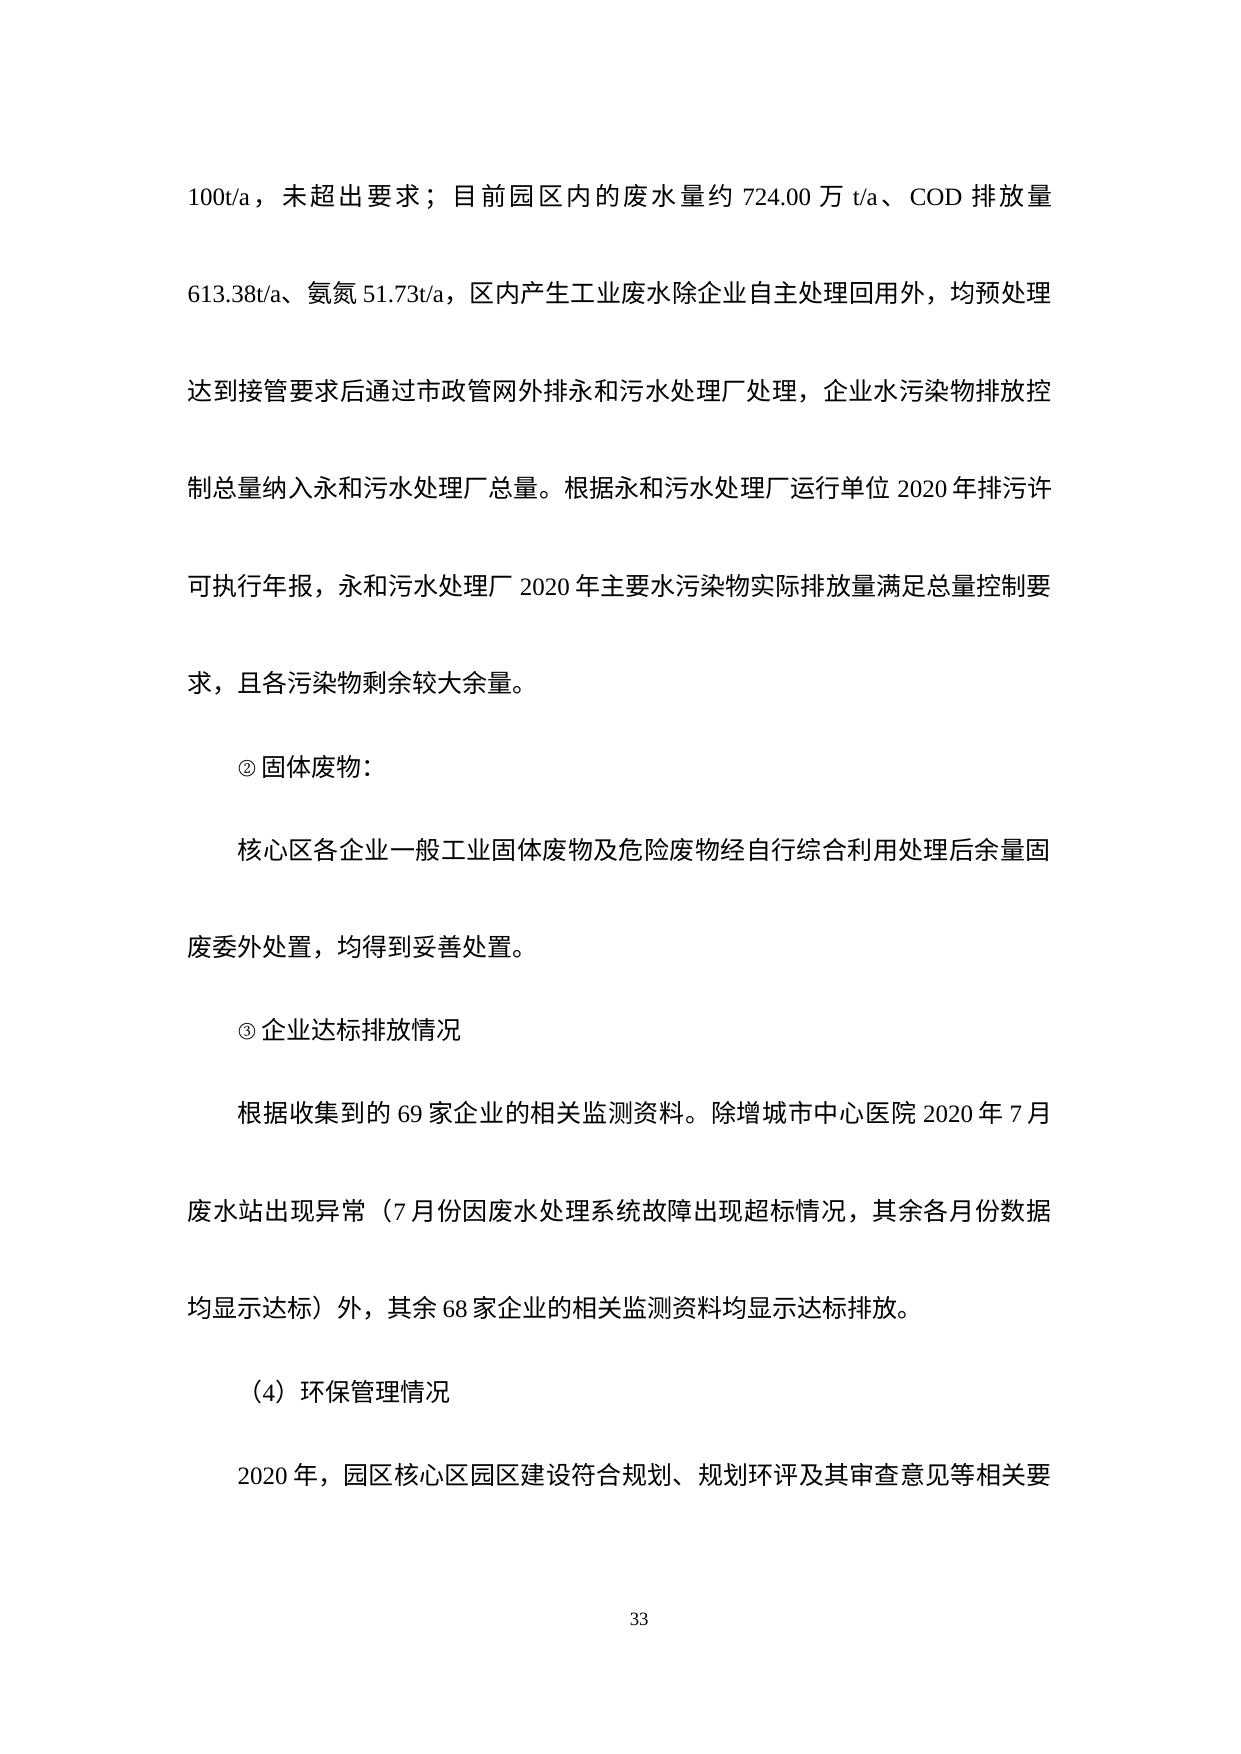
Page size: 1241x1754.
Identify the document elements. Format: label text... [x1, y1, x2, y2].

text ②固体废物： [187, 733, 1053, 798]
text 核心区各企业一般工业固体废物及危险废物经自行综合利用处理后余量固废委外处置，均得到妥善处置。 [187, 816, 1053, 978]
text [187, 162, 1053, 714]
text ③企业达标排放情况 [187, 996, 1053, 1061]
text （4）环保管理情况 [187, 1358, 1053, 1423]
text 根据收集到的69家企业的相关监测资料。除增城市中心医院2020年7月废水站出现异常（7月份因废水处理系统故障出现超标情况，其余各月份数据均显示达标）外，其余68家企业的相关监测资料均显示达标排放。 [187, 1079, 1053, 1339]
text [187, 1441, 1053, 1506]
